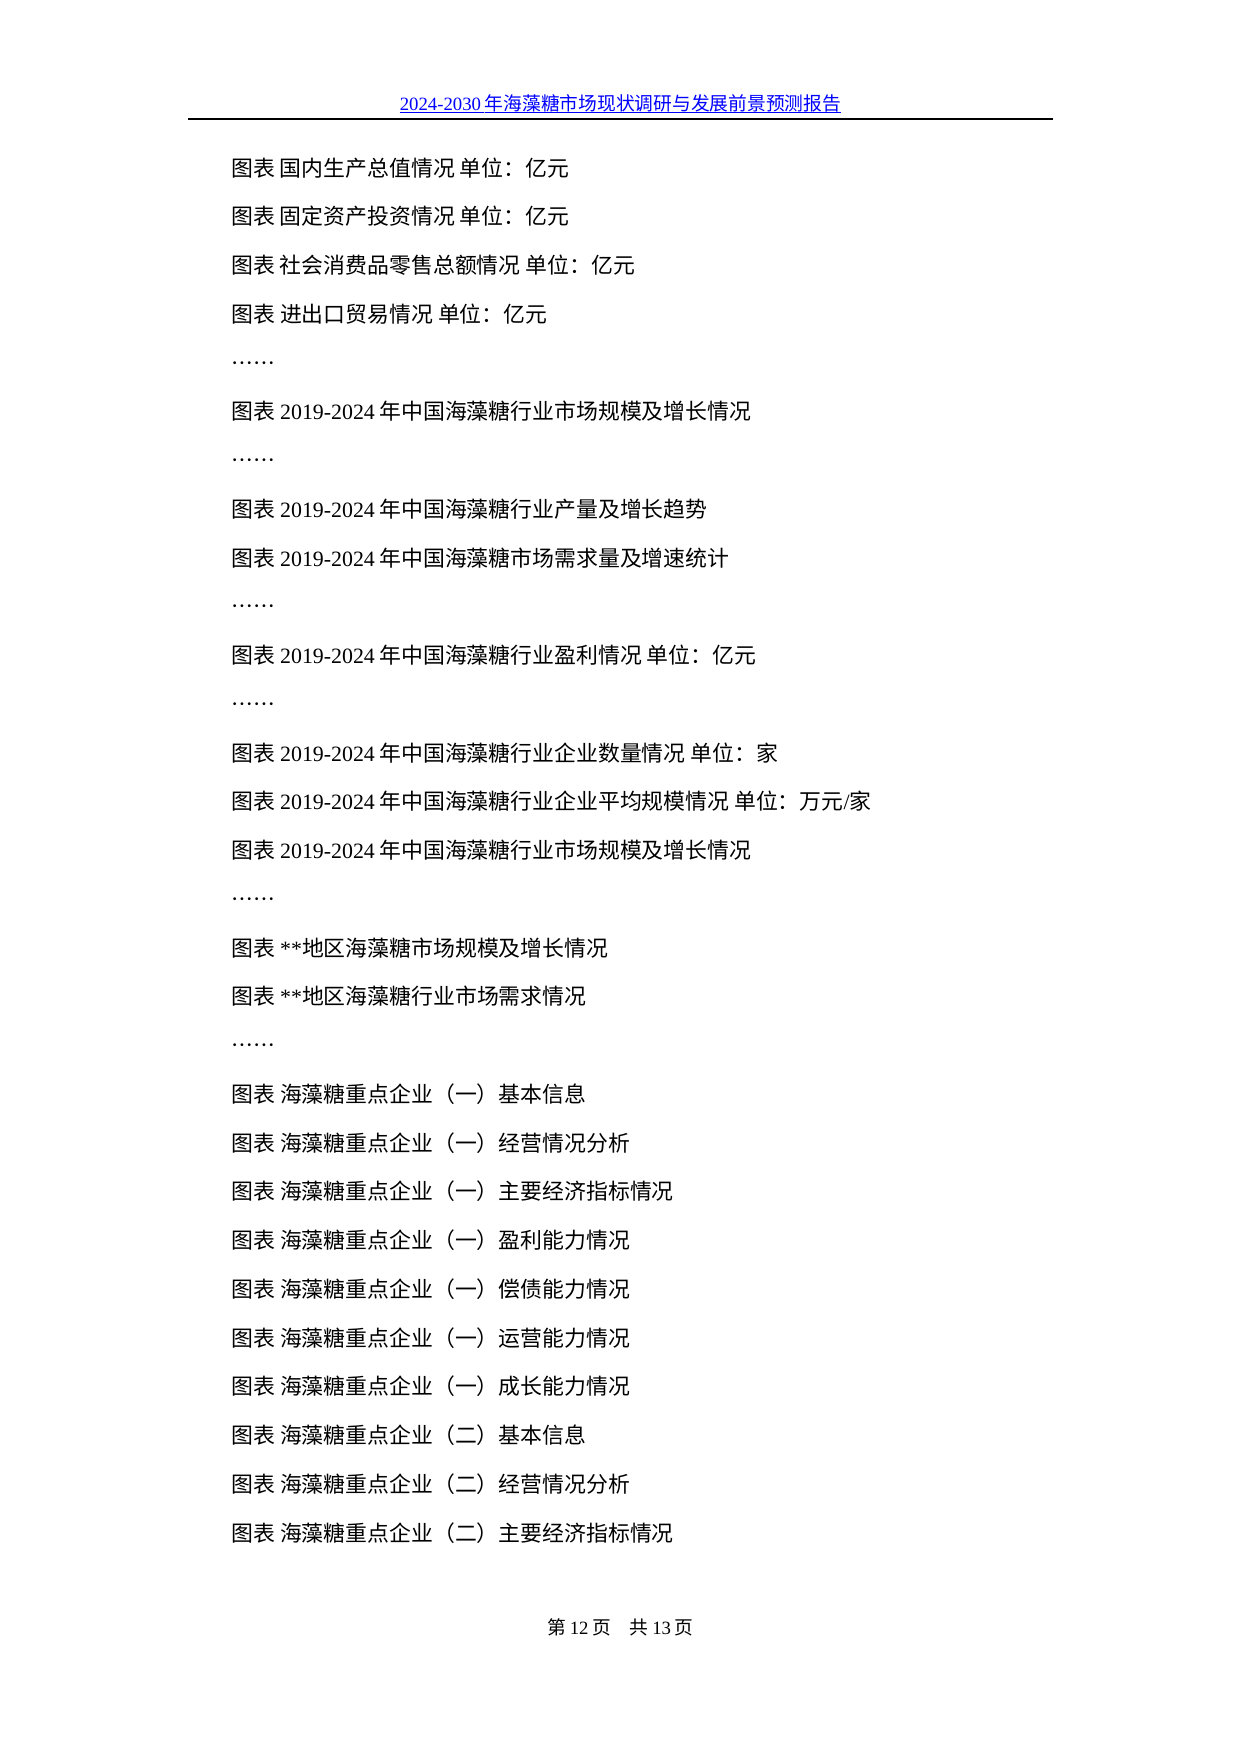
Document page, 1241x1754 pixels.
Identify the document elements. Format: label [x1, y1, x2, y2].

text [187, 150, 1053, 1548]
